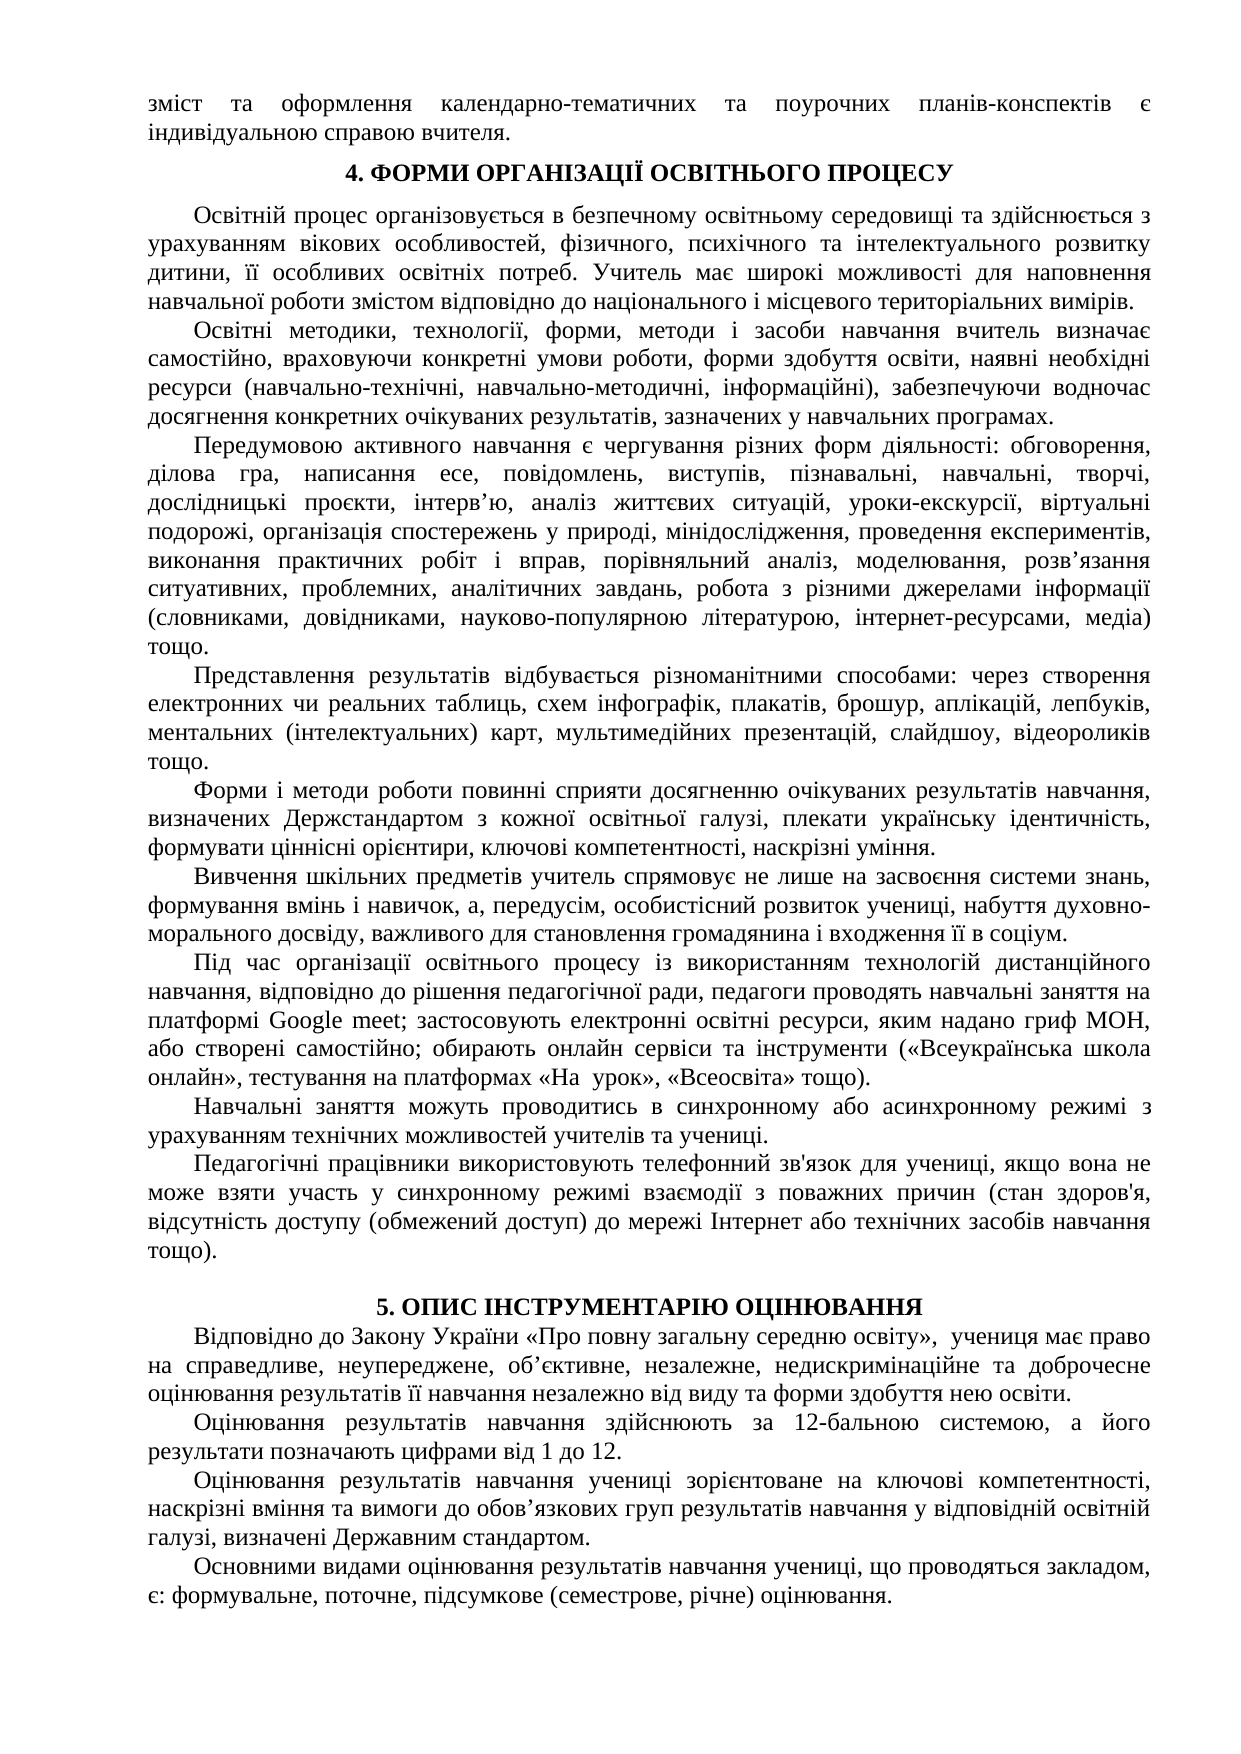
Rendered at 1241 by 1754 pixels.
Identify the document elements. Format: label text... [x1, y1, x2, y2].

text 4. форми організації освітнього процесу [148, 158, 1152, 187]
text Під час організації освітнього процесу із використанням технологій дистанційного навчання, відповідно до рішення педагогічної ради, педагоги проводять навчальні заняття на платформі Google meet; застосовують електронні освітні ресурси, яким надано гриф МОН, або створені самостійно; обирають онлайн сервіси та інструменти («Всеукраїнська школа онлайн», тестування на платформах «На урок», «Всеосвіта» тощо). [148, 947, 1152, 1091]
text Педагогічні працівники використовують телефонний зв'язок для учениці, якщо вона не може взяти участь у синхронному режимі взаємодії з поважних причин (стан здоров'я, відсутність доступу (обмежений доступ) до мережі Інтернет або технічних засобів навчання тощо). [148, 1148, 1152, 1263]
text Освітній процес організовується в безпечному освітньому середовищі та здійснюється з урахуванням вікових особливостей, фізичного, психічного та інтелектуального розвитку дитини, її особливих освітніх потреб. Учитель має широкі можливості для наповнення навчальної роботи змістом відповідно до національного і місцевого територіальних вимірів. [148, 200, 1152, 315]
text Основними видами оцінювання результатів навчання учениці, що проводяться закладом, є: формувальне, поточне, підсумкове (семестрове, річне) оцінювання. [148, 1551, 1152, 1608]
text Освітні методики, технології, форми, методи і засоби навчання вчитель визначає самостійно, враховуючи конкретні умови роботи, форми здобуття освіти, наявні необхідні ресурси (навчально-технічні, навчально-методичні, інформаційні), забезпечуючи водночас досягнення конкретних очікуваних результатів, зазначених у навчальних програмах. [148, 315, 1152, 430]
text Форми і методи роботи повинні сприяти досягненню очікуваних результатів навчання, визначених Держстандартом з кожної освітньої галузі, плекати українську ідентичність, формувати ціннісні орієнтири, ключові компетентності, наскрізні уміння. [148, 775, 1152, 861]
text Передумовою активного навчання є чергування різних форм діяльності: обговорення, ділова гра, написання есе, повідомлень, виступів, пізнавальні, навчальні, творчі, дослідницькі проєкти, інтерв’ю, аналіз життєвих ситуацій, уроки-екскурсії, віртуальні подорожі, організація спостережень у природі, мінідослідження, проведення експериментів, виконання практичних робіт і вправ, порівняльний аналіз, моделювання, розв’язання ситуативних, проблемних, аналітичних завдань, робота з різними джерелами інформації (словниками, довідниками, науково-популярною літературою, інтернет-ресурсами, медіа) тощо. [148, 430, 1152, 660]
text Оцінювання результатів навчання здійснюють за 12-бальною системою, а його результати позначають цифрами від 1 до 12. [148, 1407, 1152, 1465]
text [148, 88, 1152, 146]
text Оцінювання результатів навчання учениці зорієнтоване на ключові компетентності, наскрізні вміння та вимоги до обов’язкових груп результатів навчання у відповідній освітній галузі, визначені Державним стандартом. [148, 1465, 1152, 1551]
text 5. Опис інструментарію оцінювання [148, 1292, 1152, 1321]
text Представлення результатів відбувається різноманітними способами: через створення електронних чи реальних таблиць, схем інфографік, плакатів, брошур, аплікацій, лепбуків, ментальних (інтелектуальних) карт, мультимедійних презентацій, слайдшоу, відеороликів тощо. [148, 660, 1152, 775]
text Відповідно до Закону України «Про повну загальну середню освіту», учениця має право на справедливе, неупереджене, об’єктивне, незалежне, недискримінаційне та доброчесне оцінювання результатів її навчання незалежно від виду та форми здобуття нею освіти. [148, 1321, 1152, 1407]
text Навчальні заняття можуть проводитись в синхронному або асинхронному режимі з урахуванням технічних можливостей учителів та учениці. [148, 1091, 1152, 1148]
text Вивчення шкільних предметів учитель спрямовує не лише на засвоєння системи знань, формування вмінь і навичок, а, передусім, особистісний розвиток учениці, набуття духовно-морального досвіду, важливого для становлення громадянина і входження її в соціум. [148, 861, 1152, 947]
